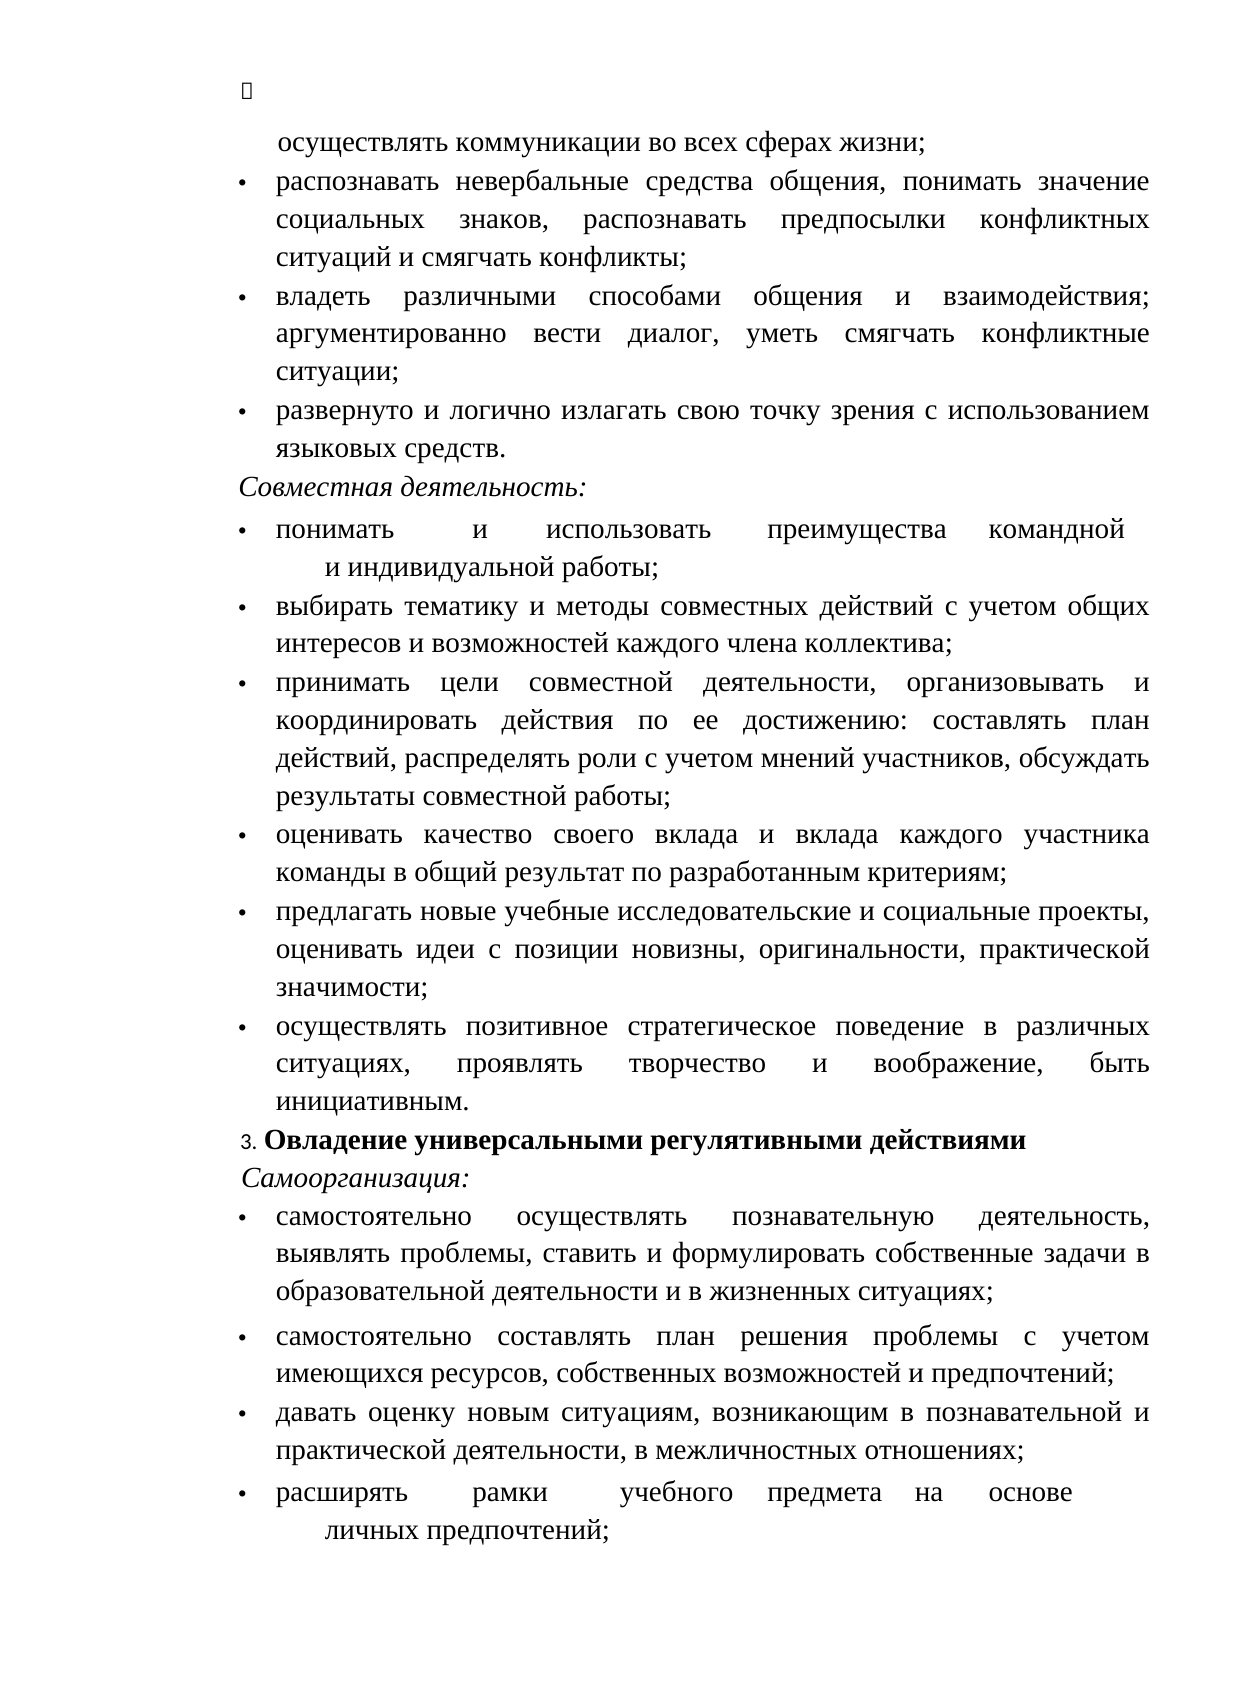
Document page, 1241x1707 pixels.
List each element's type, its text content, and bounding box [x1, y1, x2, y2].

list выбирать тематику и методы совместных действий с учетом общих интересов и возможностей каждого члена коллектива; [238, 588, 1151, 659]
text 3. Овладение универсальными регулятивными действиями Самоорганизация: [240, 1122, 1152, 1193]
list развернуто и логично излагать свою точку зрения с использованием языковых средств. [238, 392, 1151, 464]
list расширять рамки учебного предмета на основе личных предпочтений; [238, 1474, 1151, 1546]
text Совместная деятельность: [238, 469, 1152, 502]
list давать оценку новым ситуациям, возникающим в познавательной и практической деятельности, в межличностных отношениях; [238, 1394, 1151, 1466]
list предлагать новые учебные исследовательские и социальные проекты, оценивать идеи с позиции новизны, оригинальности, практической значимости; [238, 893, 1151, 1002]
list самостоятельно составлять план решения проблемы с учетом имеющихся ресурсов, собственных возможностей и предпочтений; [238, 1318, 1151, 1389]
list понимать и использовать преимущества командной и индивидуальной работы; [238, 511, 1151, 582]
text осуществлять коммуникации во всех сферах жизни; [277, 124, 1151, 158]
list осуществлять позитивное стратегическое поведение в различных ситуациях, проявлять творчество и воображение, быть инициативным. [238, 1008, 1151, 1117]
list принимать цели совместной деятельности, организовывать и координировать действия по ее достижению: составлять план действий, распределять роли с учетом мнений участников, обсуждать результаты совместной работы; [238, 664, 1151, 811]
list владеть различными способами общения и взаимодействия; аргументированно вести диалог, уметь смягчать конфликтные ситуации; [238, 278, 1151, 387]
list оценивать качество своего вклада и вклада каждого участника команды в общий результат по разработанным критериям; [238, 817, 1151, 888]
list самостоятельно осуществлять познавательную деятельность, выявлять проблемы, ставить и формулировать собственные задачи в образовательной деятельности и в жизненных ситуациях; [238, 1198, 1151, 1307]
list распознавать невербальные средства общения, понимать значение социальных знаков, распознавать предпосылки конфликтных ситуаций и смягчать конфликты; [238, 163, 1151, 272]
